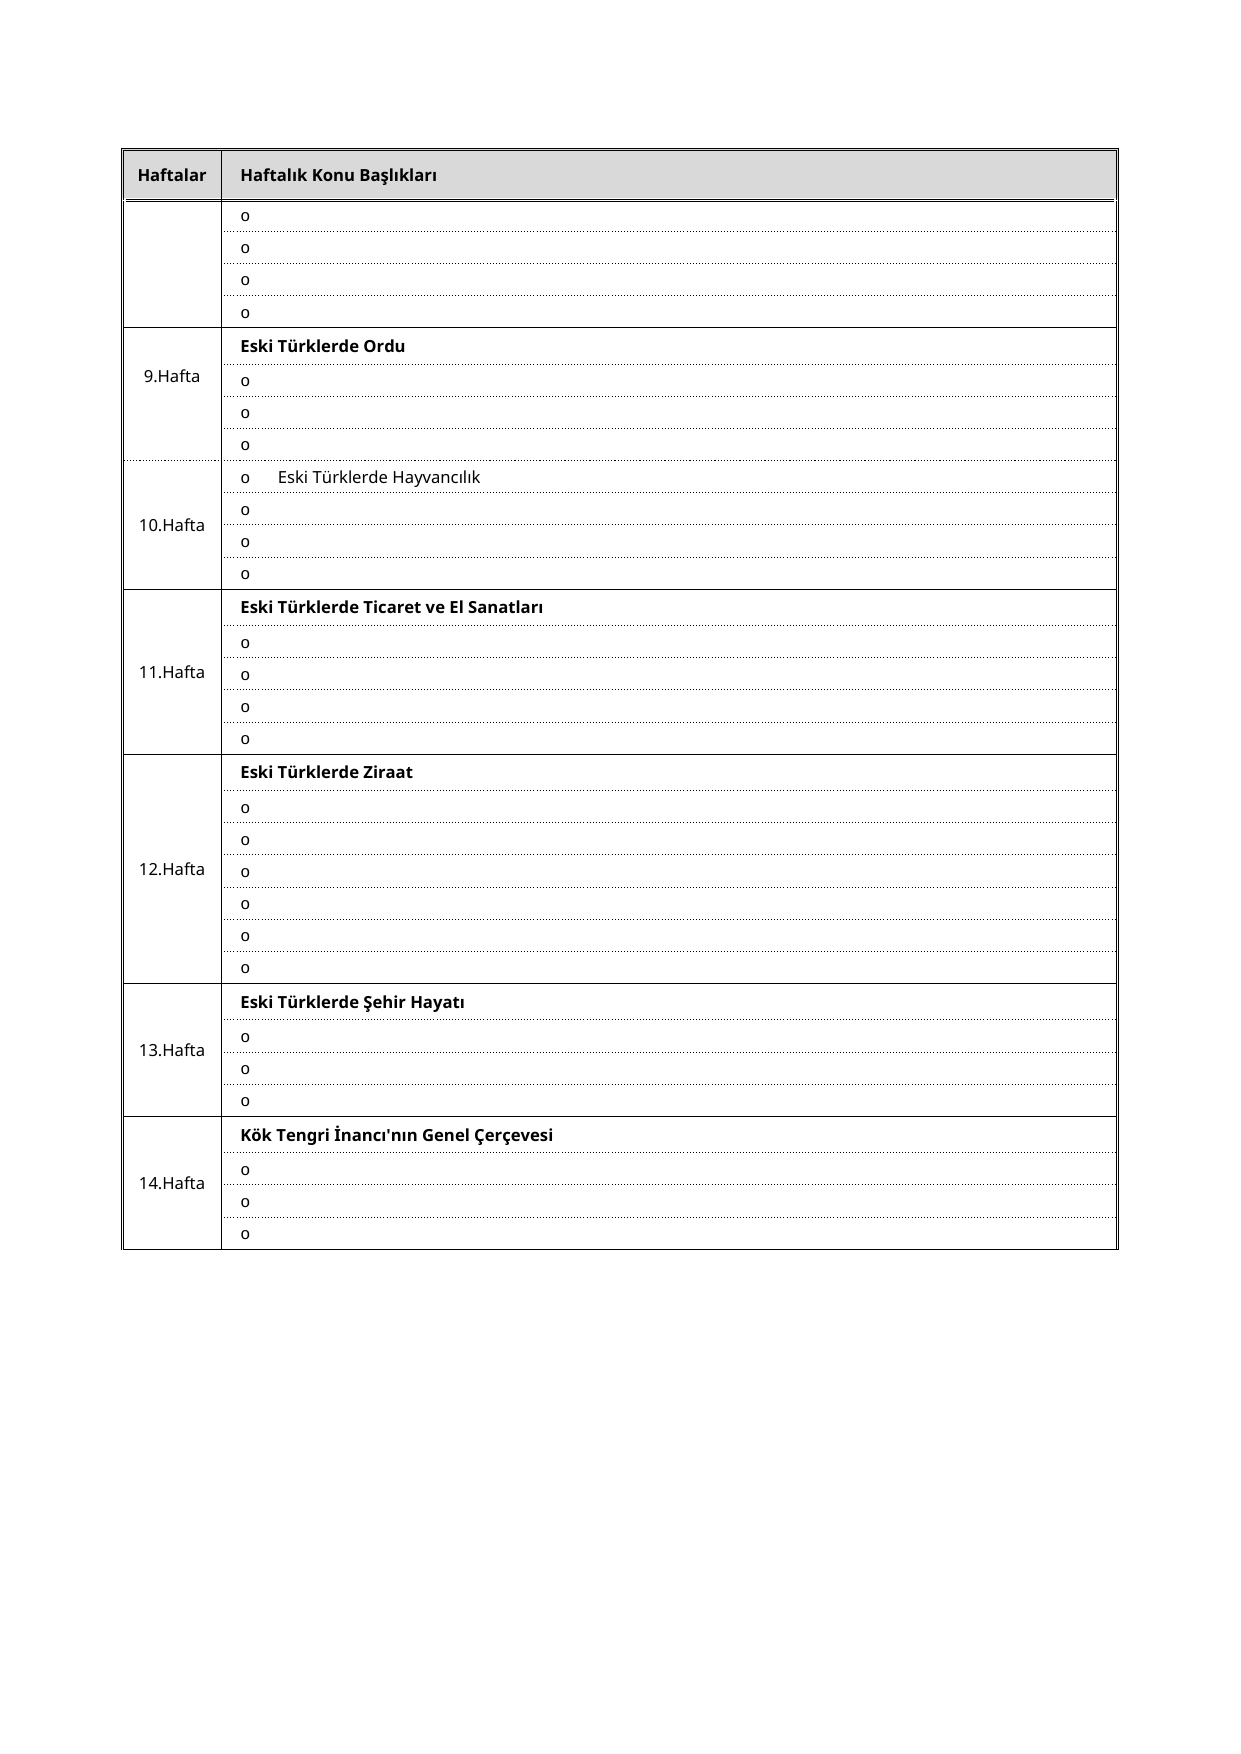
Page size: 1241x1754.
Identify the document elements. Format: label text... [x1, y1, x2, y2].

table_cell [222, 1184, 1116, 1217]
table_cell [222, 1152, 1116, 1184]
table_cell 12.Hafta [124, 755, 221, 983]
table_cell 9.Hafta [124, 328, 221, 460]
table_cell 14.Hafta [124, 1117, 221, 1249]
table_cell [222, 428, 1116, 460]
table_cell Kök Tengri İnancı'nın Genel Çerçevesi [222, 1117, 1116, 1152]
table_cell [222, 1084, 1116, 1116]
table_cell Eski Türklerde Hayvancılık [222, 460, 1116, 492]
table_cell [222, 790, 1116, 822]
table_cell 13.Hafta [124, 984, 221, 1116]
table_cell [222, 364, 1116, 396]
table_cell Eski Türklerde Ordu [222, 328, 1116, 363]
table_cell [222, 854, 1116, 887]
table_cell [222, 492, 1116, 524]
table_cell [222, 396, 1116, 428]
table_cell [222, 722, 1116, 754]
table_cell [222, 657, 1116, 689]
table_cell [222, 1019, 1116, 1052]
table_cell [222, 1052, 1116, 1084]
table_cell Eski Türklerde Ziraat [222, 755, 1116, 790]
table_cell [222, 625, 1116, 657]
table_cell [222, 557, 1116, 589]
table_cell [222, 919, 1116, 951]
table_cell [222, 231, 1116, 263]
table_cell [222, 951, 1116, 983]
table_cell [222, 887, 1116, 919]
table_cell [222, 199, 1116, 231]
table_header Haftalık Konu Başlıkları [222, 151, 1116, 198]
table_cell 10.Hafta [124, 460, 221, 589]
table_cell [222, 1217, 1116, 1249]
table_header Haftalar [124, 151, 221, 198]
table_cell [222, 295, 1116, 327]
table_cell [222, 263, 1116, 295]
table_cell Eski Türklerde Ticaret ve El Sanatları [222, 590, 1116, 625]
table_cell Eski Türklerde Şehir Hayatı [222, 984, 1116, 1019]
table_cell [222, 689, 1116, 722]
table_cell [222, 822, 1116, 854]
table_cell 11.Hafta [124, 590, 221, 754]
table_cell [222, 524, 1116, 557]
